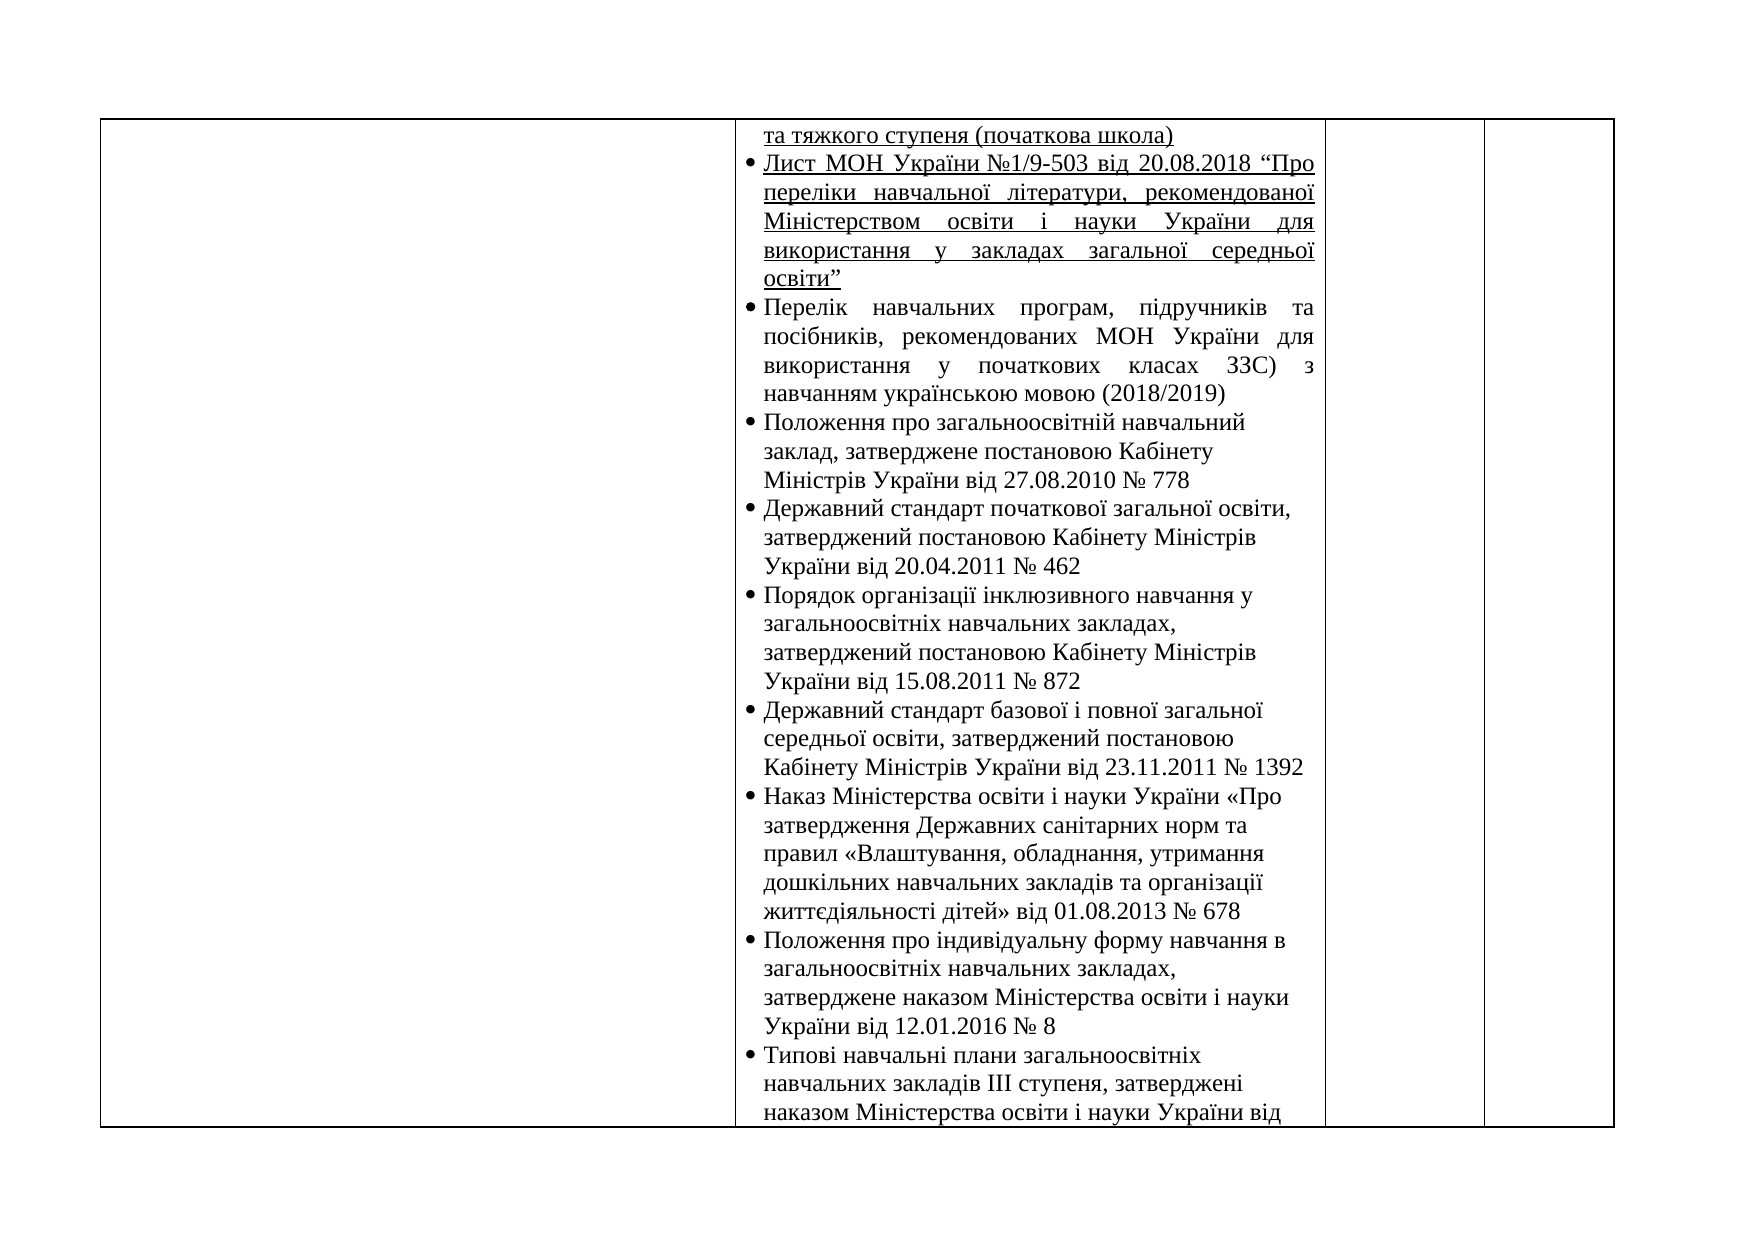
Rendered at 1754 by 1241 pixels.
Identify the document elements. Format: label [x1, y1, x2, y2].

table_cell [736, 120, 1325, 1126]
table_cell [1485, 120, 1613, 1126]
table_cell [101, 120, 735, 1126]
table_cell [1326, 120, 1484, 1126]
